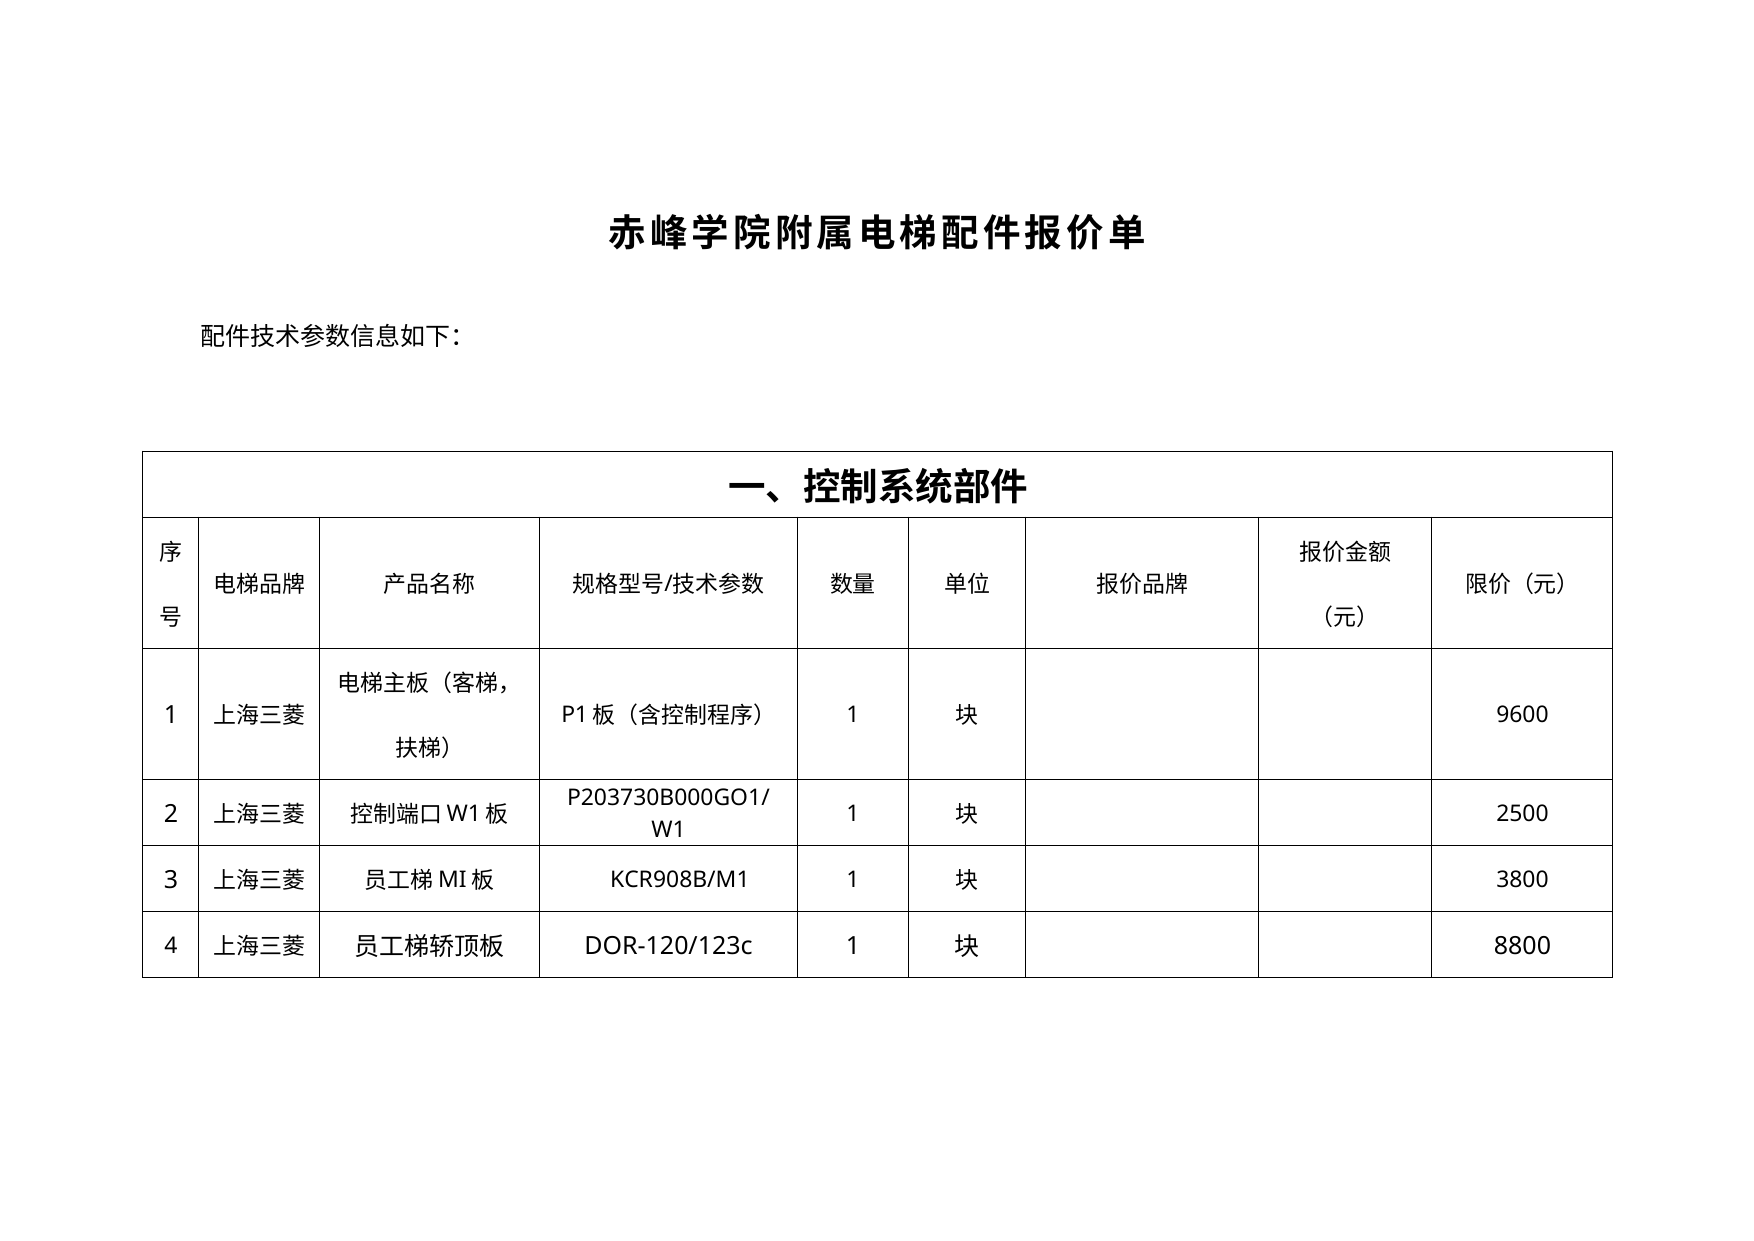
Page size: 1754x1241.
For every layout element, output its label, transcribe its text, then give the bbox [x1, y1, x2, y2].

list 配件技术参数信息如下： [150, 317, 1604, 382]
table_cell [1026, 846, 1258, 911]
table_cell 块 [909, 846, 1025, 911]
table_cell 1 [798, 780, 908, 845]
table_cell 1 [798, 912, 908, 977]
table_cell [1026, 649, 1258, 779]
table_cell 限价（元） [1432, 518, 1612, 648]
table_cell 上海三菱 [199, 649, 319, 779]
table_cell [1259, 846, 1431, 911]
table_cell 2500 [1432, 780, 1612, 845]
table_cell 报价金额（元） [1259, 518, 1431, 648]
table_cell 报价品牌 [1026, 518, 1258, 648]
table_cell 电梯主板（客梯，扶梯） [320, 649, 539, 779]
table_cell 数量 [798, 518, 908, 648]
table_cell 单位 [909, 518, 1025, 648]
table_cell [1259, 649, 1431, 779]
table_cell 1 [798, 649, 908, 779]
table_cell [1026, 780, 1258, 845]
table_header 一、控制系统部件 [143, 452, 1612, 517]
table_cell 上海三菱 [199, 846, 319, 911]
table_cell [1259, 912, 1431, 977]
table_cell 1 [798, 846, 908, 911]
table_cell 电梯品牌 [199, 518, 319, 648]
table_cell P203730B000GO1/W1 [540, 780, 797, 845]
table_cell 8800 [1432, 912, 1612, 977]
table_cell 块 [909, 780, 1025, 845]
table_cell 块 [909, 912, 1025, 977]
table_cell [1259, 780, 1431, 845]
table_cell KCR908B/M1 [540, 846, 797, 911]
table_cell 上海三菱 [199, 780, 319, 845]
table_cell 产品名称 [320, 518, 539, 648]
table_cell DOR-120/123c [540, 912, 797, 977]
table_cell 控制端口W1板 [320, 780, 539, 845]
text 赤峰学院附属电梯配件报价单 [150, 198, 1604, 263]
table_cell 3 [143, 846, 198, 911]
table_cell 员工梯轿顶板 [320, 912, 539, 977]
table_cell 规格型号/技术参数 [540, 518, 797, 648]
table_cell 序号 [143, 518, 198, 648]
table_cell 上海三菱 [199, 912, 319, 977]
table_cell 2 [143, 780, 198, 845]
table_cell 4 [143, 912, 198, 977]
table_cell 块 [909, 649, 1025, 779]
table_cell 9600 [1432, 649, 1612, 779]
table_cell 员工梯MI板 [320, 846, 539, 911]
table_cell 1 [143, 649, 198, 779]
table_cell [1026, 912, 1258, 977]
table_cell P1板（含控制程序） [540, 649, 797, 779]
table_cell 3800 [1432, 846, 1612, 911]
